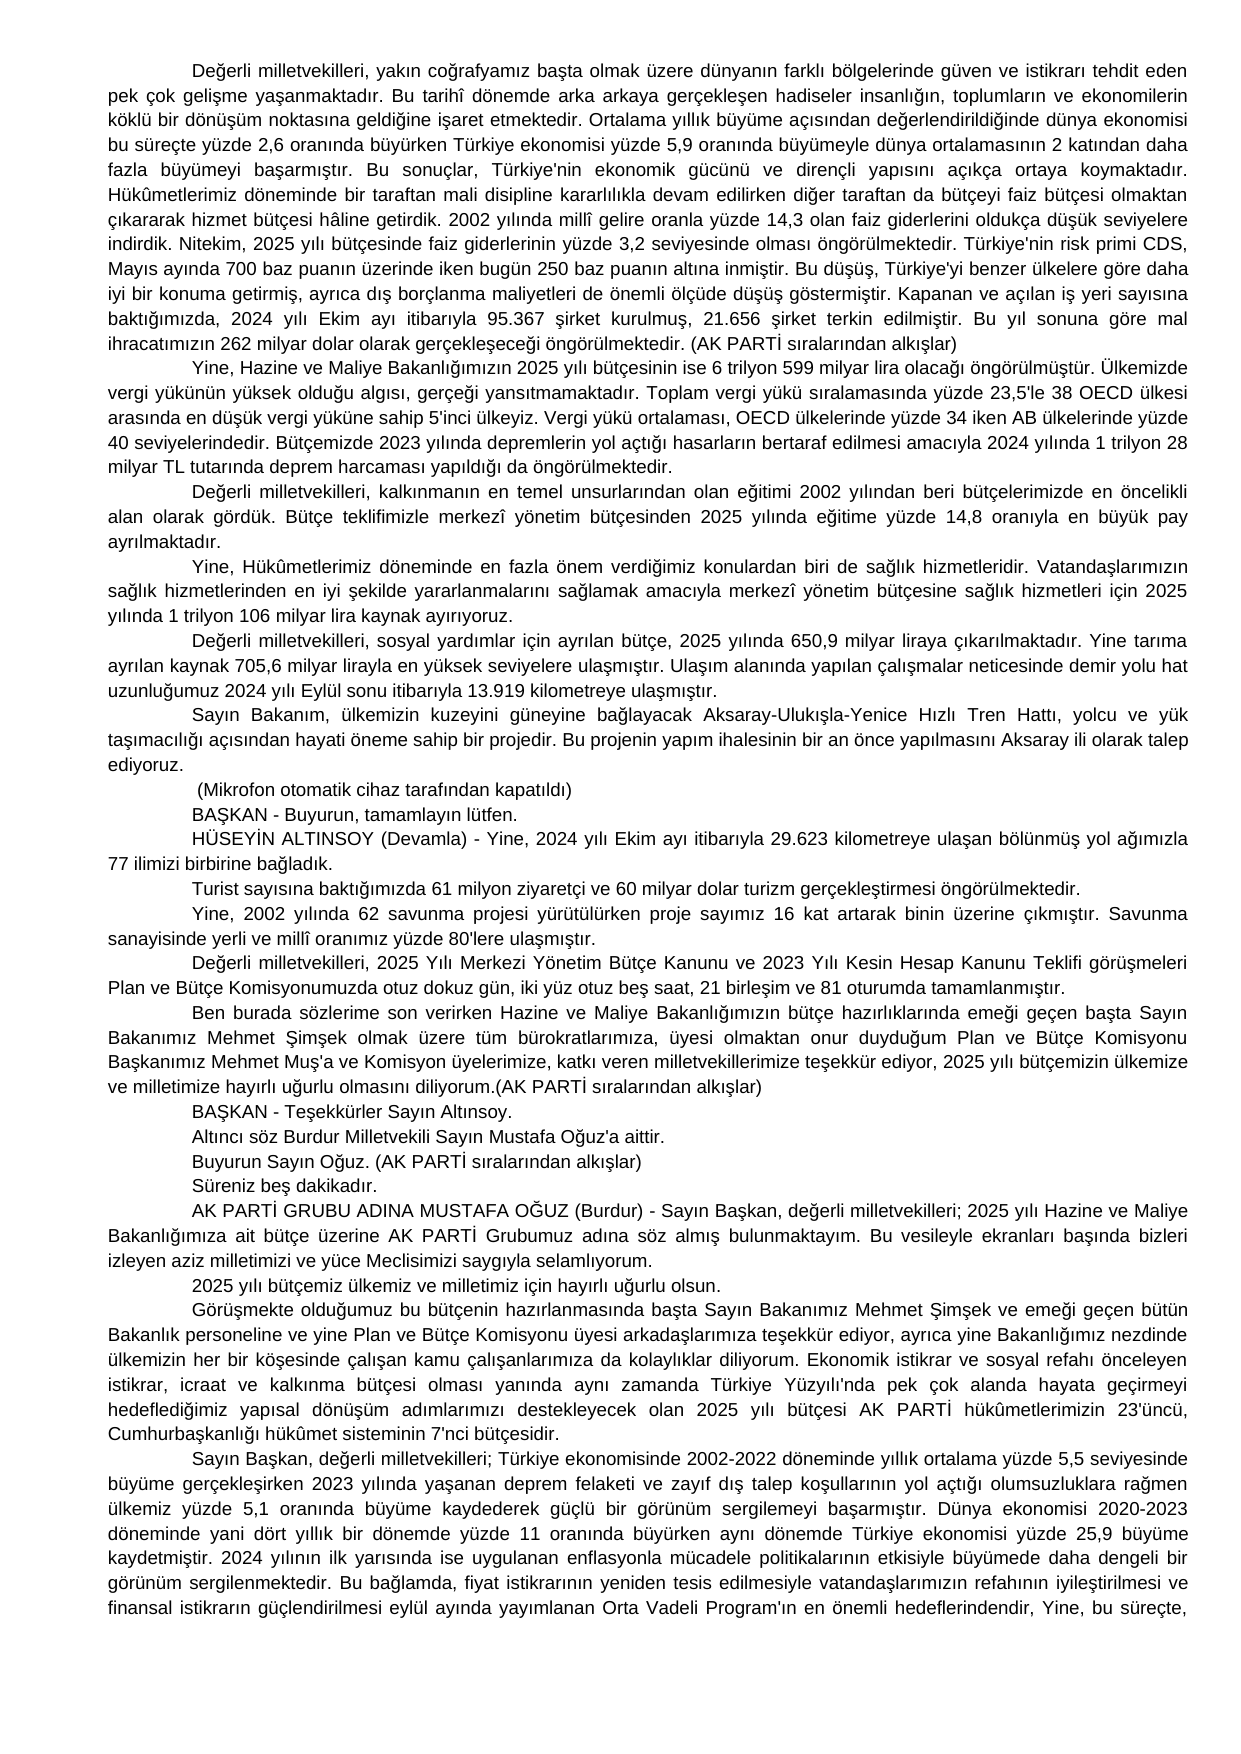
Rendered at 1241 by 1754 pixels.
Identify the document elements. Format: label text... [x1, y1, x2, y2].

text Süreniz beş dakikadır. [108, 1175, 1189, 1197]
text Ben burada sözlerime son verirken Hazine ve Maliye Bakanlığımızın bütçe hazırlıklarında emeği geçen başta Sayın Bakanımız Mehmet Şimşek olmak üzere tüm bürokratlarımıza, üyesi olmaktan onur duyduğum Plan ve Bütçe Komisyonu Başkanımız Mehmet Muş'a ve Komisyon üyelerimize, katkı veren milletvekillerimize teşekkür ediyor, 2025 yılı bütçemizin ülkemize ve milletimize hayırlı uğurlu olmasını diliyorum.(AK PARTİ sıralarından alkışlar) [108, 1002, 1189, 1098]
text HÜSEYİN ALTINSOY (Devamla) - Yine, 2024 yılı Ekim ayı itibarıyla 29.623 kilometreye ulaşan bölünmüş yol ağımızla 77 ilimizi birbirine bağladık. [108, 828, 1189, 874]
text Yine, Hükûmetlerimiz döneminde en fazla önem verdiğimiz konulardan biri de sağlık hizmetleridir. Vatandaşlarımızın sağlık hizmetlerinden en iyi şekilde yararlanmalarını sağlamak amacıyla merkezî yönetim bütçesine sağlık hizmetleri için 2025 yılında 1 trilyon 106 milyar lira kaynak ayırıyoruz. [108, 556, 1189, 627]
text Yine, Hazine ve Maliye Bakanlığımızın 2025 yılı bütçesinin ise 6 trilyon 599 milyar lira olacağı öngörülmüştür. Ülkemizde vergi yükünün yüksek olduğu algısı, gerçeği yansıtmamaktadır. Toplam vergi yükü sıralamasında yüzde 23,5'le 38 OECD ülkesi arasında en düşük vergi yüküne sahip 5'inci ülkeyiz. Vergi yükü ortalaması, OECD ülkelerinde yüzde 34 iken AB ülkelerinde yüzde 40 seviyelerindedir. Bütçemizde 2023 yılında depremlerin yol açtığı hasarların bertaraf edilmesi amacıyla 2024 yılında 1 trilyon 28 milyar TL tutarında deprem harcaması yapıldığı da öngörülmektedir. [108, 357, 1189, 478]
text Değerli milletvekilleri, sosyal yardımlar için ayrılan bütçe, 2025 yılında 650,9 milyar liraya çıkarılmaktadır. Yine tarıma ayrılan kaynak 705,6 milyar lirayla en yüksek seviyelere ulaşmıştır. Ulaşım alanında yapılan çalışmalar neticesinde demir yolu hat uzunluğumuz 2024 yılı Eylül sonu itibarıyla 13.919 kilometreye ulaşmıştır. [108, 630, 1189, 701]
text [108, 1448, 1189, 1618]
text Yine, 2002 yılında 62 savunma projesi yürütülürken proje sayımız 16 kat artarak binin üzerine çıkmıştır. Savunma sanayisinde yerli ve millî oranımız yüzde 80'lere ulaşmıştır. [108, 903, 1189, 949]
text Turist sayısına baktığımızda 61 milyon ziyaretçi ve 60 milyar dolar turizm gerçekleştirmesi öngörülmektedir. [108, 878, 1189, 899]
text Altıncı söz Burdur Milletvekili Sayın Mustafa Oğuz'a aittir. [108, 1126, 1189, 1147]
text Değerli milletvekilleri, kalkınmanın en temel unsurlarından olan eğitimi 2002 yılından beri bütçelerimizde en öncelikli alan olarak gördük. Bütçe teklifimizle merkezî yönetim bütçesinden 2025 yılında eğitime yüzde 14,8 oranıyla en büyük pay ayrılmaktadır. [108, 481, 1189, 552]
text Buyurun Sayın Oğuz. (AK PARTİ sıralarından alkışlar) [108, 1151, 1189, 1172]
text Değerli milletvekilleri, yakın coğrafyamız başta olmak üzere dünyanın farklı bölgelerinde güven ve istikrarı tehdit eden pek çok gelişme yaşanmaktadır. Bu tarihî dönemde arka arkaya gerçekleşen hadiseler insanlığın, toplumların ve ekonomilerin köklü bir dönüşüm noktasına geldiğine işaret etmektedir. Ortalama yıllık büyüme açısından değerlendirildiğinde dünya ekonomisi bu süreçte yüzde 2,6 oranında büyürken Türkiye ekonomisi yüzde 5,9 oranında büyümeyle dünya ortalamasının 2 katından daha fazla büyümeyi başarmıştır. Bu sonuçlar, Türkiye'nin ekonomik gücünü ve dirençli yapısını açıkça ortaya koymaktadır. Hükûmetlerimiz döneminde bir taraftan mali disipline kararlılıkla devam edilirken diğer taraftan da bütçeyi faiz bütçesi olmaktan çıkararak hizmet bütçesi hâline getirdik. 2002 yılında millî gelire oranla yüzde 14,3 olan faiz giderlerini oldukça düşük seviyelere indirdik. Nitekim, 2025 yılı bütçesinde faiz giderlerinin yüzde 3,2 seviyesinde olması öngörülmektedir. Türkiye'nin risk primi CDS, Mayıs ayında 700 baz puanın üzerinde iken bugün 250 baz puanın altına inmiştir. Bu düşüş, Türkiye'yi benzer ülkelere göre daha iyi bir konuma getirmiş, ayrıca dış borçlanma maliyetleri de önemli ölçüde düşüş göstermiştir. Kapanan ve açılan iş yeri sayısına baktığımızda, 2024 yılı Ekim ayı itibarıyla 95.367 şirket kurulmuş, 21.656 şirket terkin edilmiştir. Bu yıl sonuna göre mal ihracatımızın 262 milyar dolar olarak gerçekleşeceği öngörülmektedir. (AK PARTİ sıralarından alkışlar) [108, 60, 1189, 354]
text Değerli milletvekilleri, 2025 Yılı Merkezi Yönetim Bütçe Kanunu ve 2023 Yılı Kesin Hesap Kanunu Teklifi görüşmeleri Plan ve Bütçe Komisyonumuzda otuz dokuz gün, iki yüz otuz beş saat, 21 birleşim ve 81 oturumda tamamlanmıştır. [108, 952, 1189, 998]
text Sayın Bakanım, ülkemizin kuzeyini güneyine bağlayacak Aksaray-Ulukışla-Yenice Hızlı Tren Hattı, yolcu ve yük taşımacılığı açısından hayati öneme sahip bir projedir. Bu projenin yapım ihalesinin bir an önce yapılmasını Aksaray ili olarak talep ediyoruz. [108, 704, 1189, 775]
text AK PARTİ GRUBU ADINA MUSTAFA OĞUZ (Burdur) - Sayın Başkan, değerli milletvekilleri; 2025 yılı Hazine ve Maliye Bakanlığımıza ait bütçe üzerine AK PARTİ Grubumuz adına söz almış bulunmaktayım. Bu vesileyle ekranları başında bizleri izleyen aziz milletimizi ve yüce Meclisimizi saygıyla selamlıyorum. [108, 1200, 1189, 1271]
text Görüşmekte olduğumuz bu bütçenin hazırlanmasında başta Sayın Bakanımız Mehmet Şimşek ve emeği geçen bütün Bakanlık personeline ve yine Plan ve Bütçe Komisyonu üyesi arkadaşlarımıza teşekkür ediyor, ayrıca yine Bakanlığımız nezdinde ülkemizin her bir köşesinde çalışan kamu çalışanlarımıza da kolaylıklar diliyorum. Ekonomik istikrar ve sosyal refahı önceleyen istikrar, icraat ve kalkınma bütçesi olması yanında aynı zamanda Türkiye Yüzyılı'nda pek çok alanda hayata geçirmeyi hedeflediğimiz yapısal dönüşüm adımlarımızı destekleyecek olan 2025 yılı bütçesi AK PARTİ hükûmetlerimizin 23'üncü, Cumhurbaşkanlığı hükûmet sisteminin 7'nci bütçesidir. [108, 1299, 1189, 1445]
text BAŞKAN - Buyurun, tamamlayın lütfen. [108, 803, 1189, 825]
text (Mikrofon otomatik cihaz tarafından kapatıldı) [108, 779, 1189, 800]
text BAŞKAN - Teşekkürler Sayın Altınsoy. [108, 1101, 1189, 1122]
text 2025 yılı bütçemiz ülkemiz ve milletimiz için hayırlı uğurlu olsun. [108, 1274, 1189, 1296]
